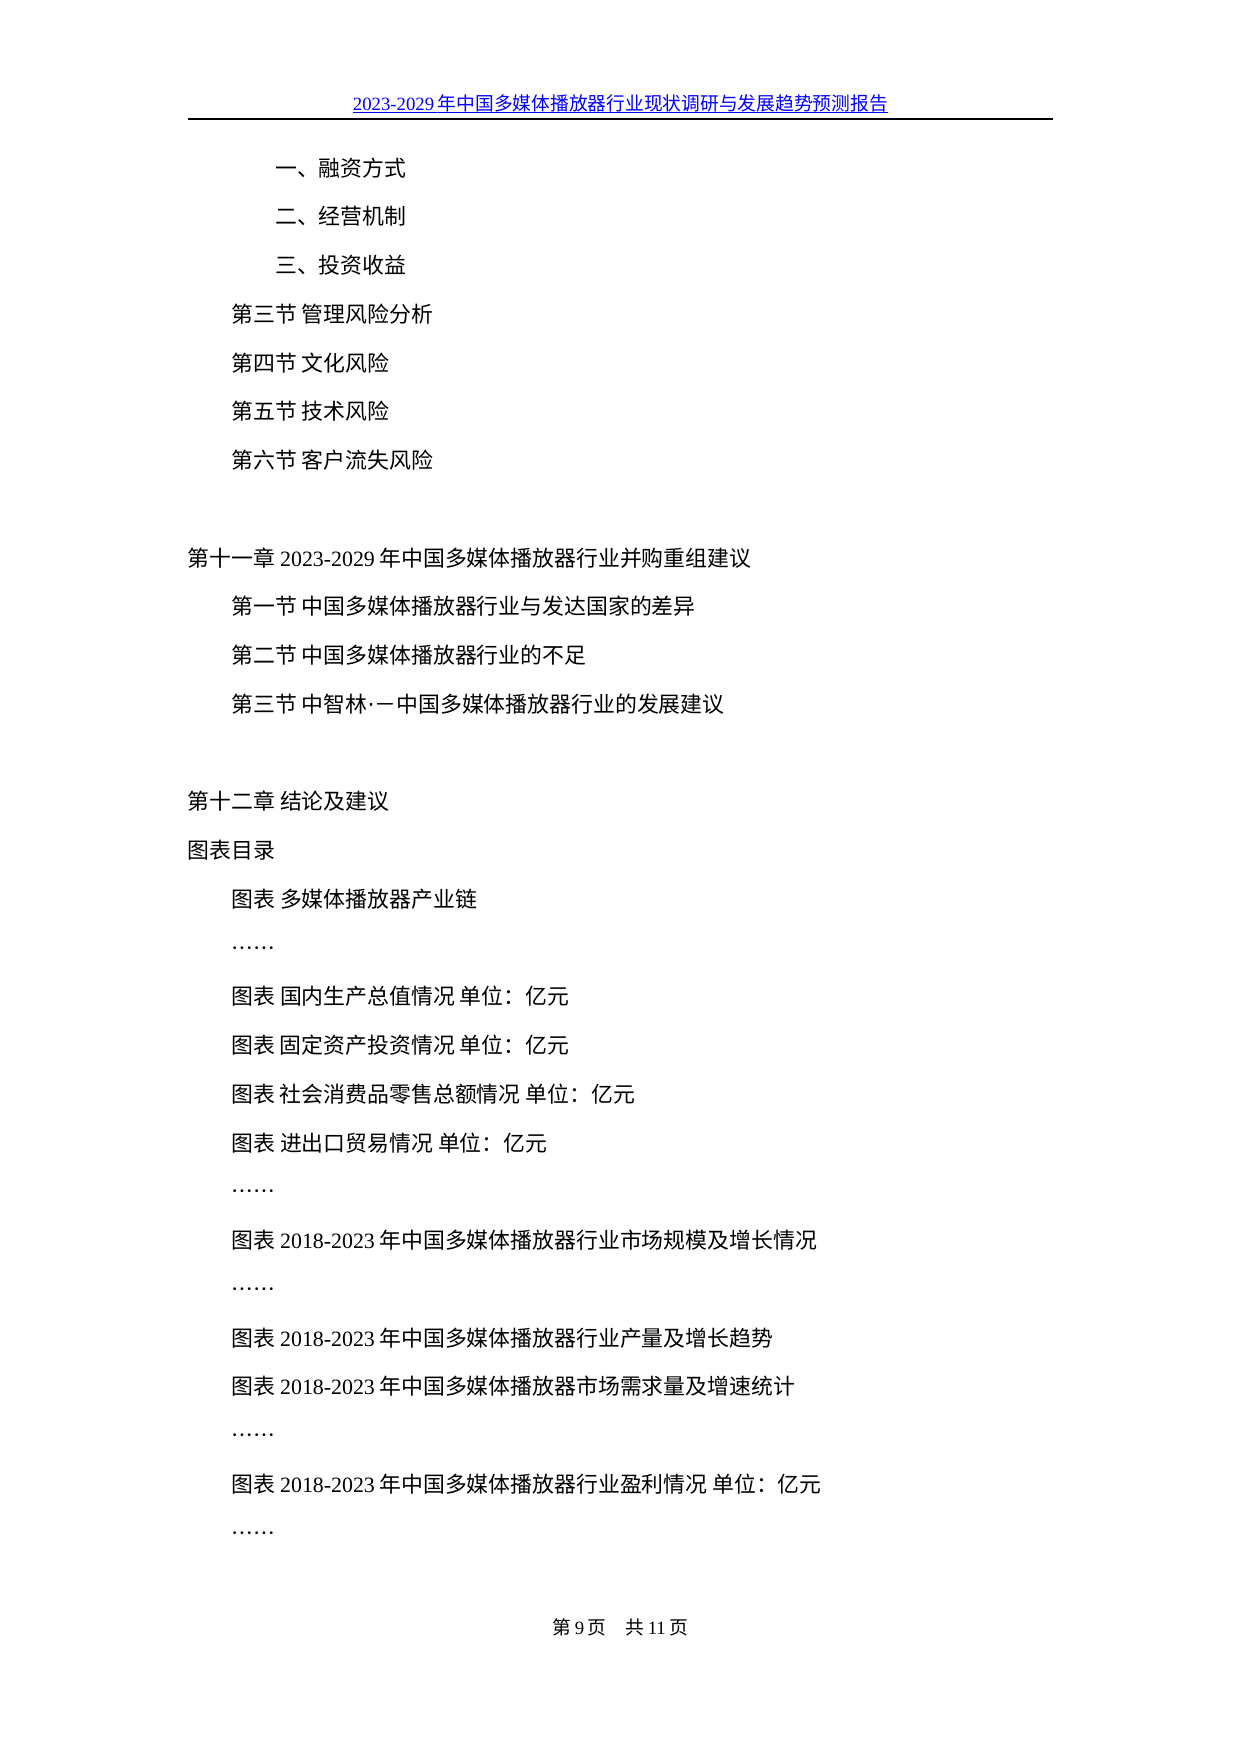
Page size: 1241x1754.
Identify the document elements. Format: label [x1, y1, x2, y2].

text [187, 150, 1053, 1548]
